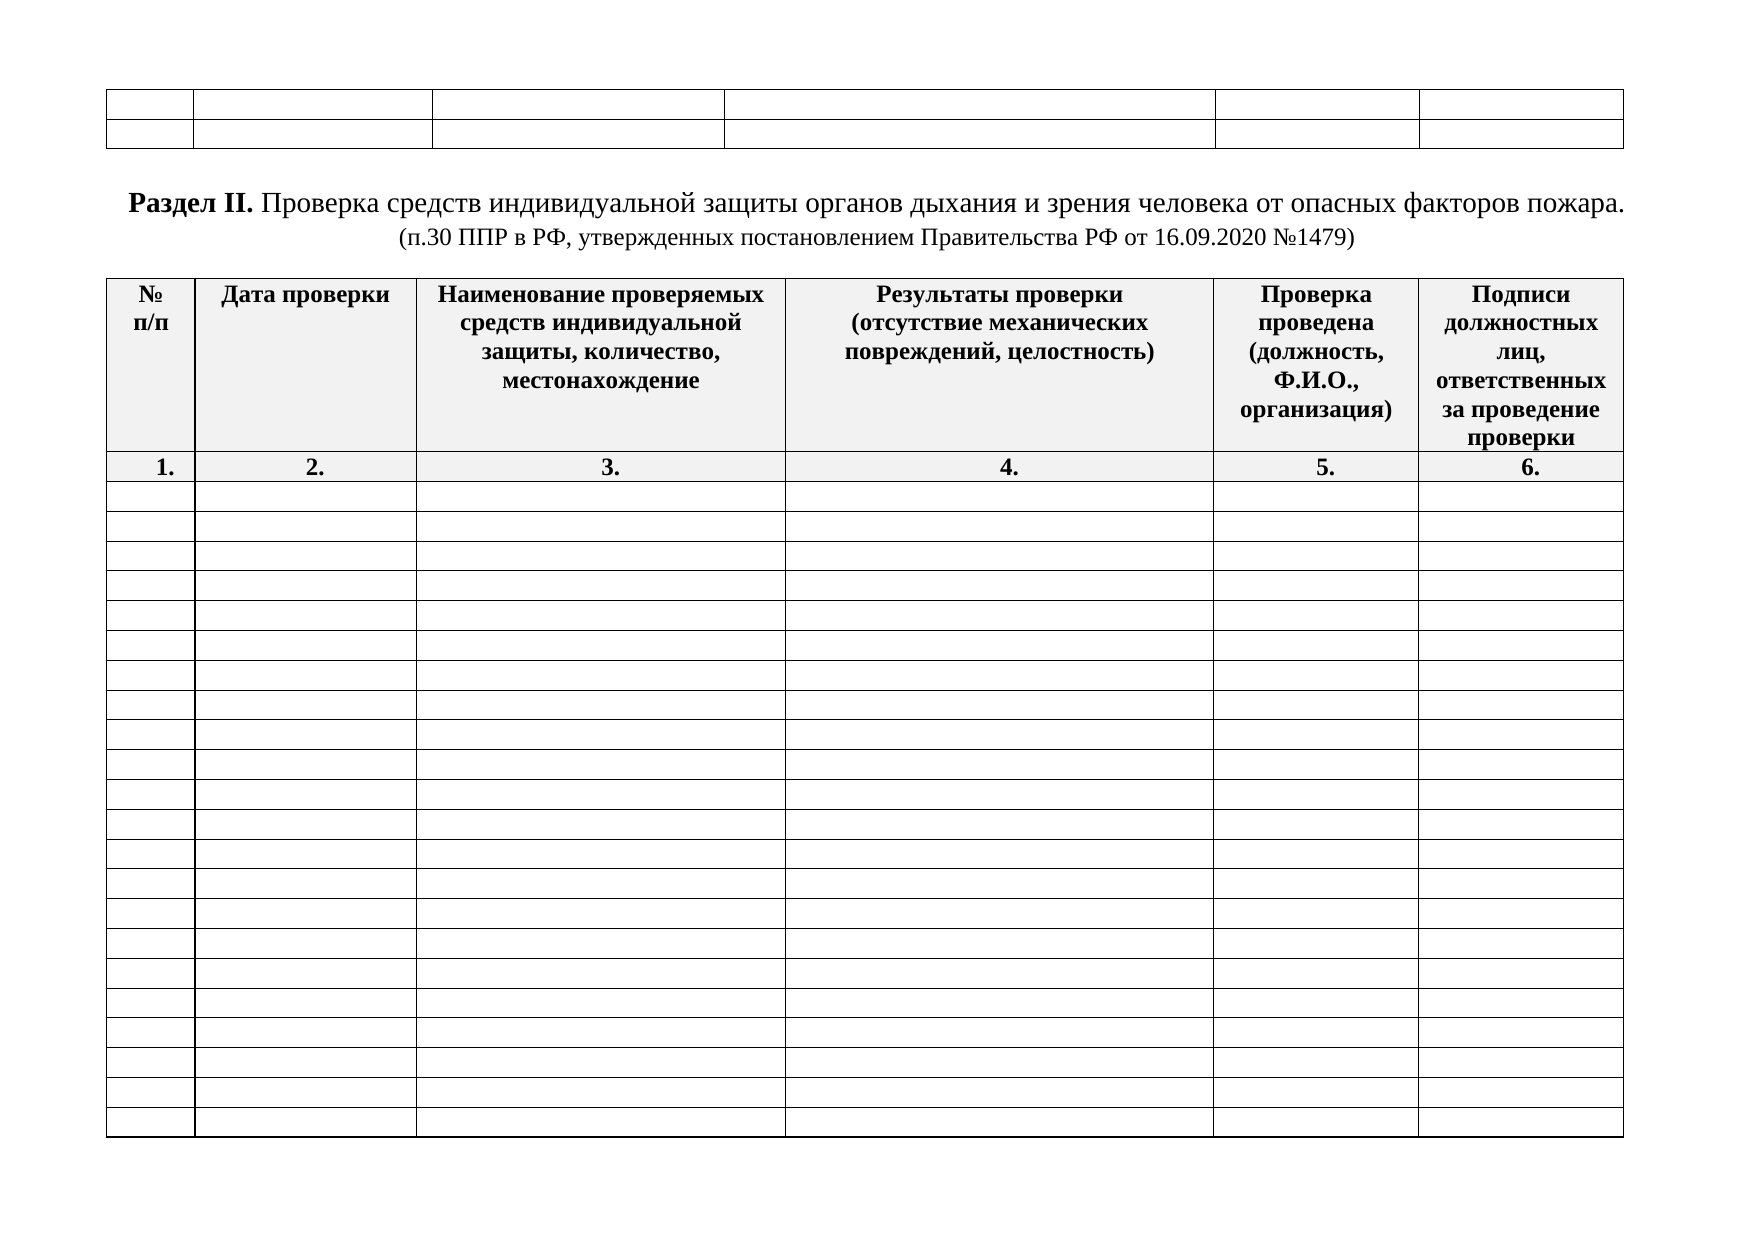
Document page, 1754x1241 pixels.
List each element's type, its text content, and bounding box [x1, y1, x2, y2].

table_cell [107, 661, 194, 689]
table_cell [786, 542, 1213, 570]
table_cell [107, 631, 194, 660]
table_cell [725, 90, 1215, 118]
table_cell [1214, 929, 1418, 958]
table_cell [1419, 929, 1623, 958]
table_cell [196, 1048, 416, 1077]
table_cell [1420, 90, 1623, 118]
table_cell [786, 810, 1213, 838]
table_cell [107, 542, 194, 570]
table_cell [107, 929, 194, 958]
table_cell [786, 1018, 1213, 1047]
table_cell [196, 452, 416, 481]
table_cell [1214, 691, 1418, 719]
table_cell [1214, 869, 1418, 898]
table_cell [196, 631, 416, 660]
table_cell [1419, 1018, 1623, 1047]
table_cell [196, 810, 416, 838]
table_cell [1419, 661, 1623, 689]
table_cell [417, 631, 785, 660]
table_cell [1419, 691, 1623, 719]
table_cell [417, 1048, 785, 1077]
table_cell [417, 482, 785, 511]
table_cell [1216, 120, 1419, 148]
table_cell [1214, 810, 1418, 838]
table_cell [1214, 1108, 1418, 1136]
table_cell [725, 120, 1215, 148]
table_cell [107, 840, 194, 868]
table_cell [1214, 631, 1418, 660]
table_cell [786, 929, 1213, 958]
table_cell [1214, 780, 1418, 809]
table_cell [1419, 840, 1623, 868]
table_header № п/п [107, 279, 194, 451]
table_cell [196, 1108, 416, 1136]
table_cell [107, 1078, 194, 1107]
table_cell [196, 661, 416, 689]
table_cell [1214, 661, 1418, 689]
table_cell [107, 750, 194, 779]
table_cell [786, 571, 1213, 600]
text Раздел II. Проверка средств индивидуальной защиты органов дыхания и зрения человека от опасных факторов пожара. [118, 185, 1636, 219]
table_header Наименование проверяемых средств индивидуальной защиты, количество, местонахождение [417, 279, 785, 451]
table_cell [196, 780, 416, 809]
table_cell [786, 661, 1213, 689]
table_cell [196, 720, 416, 749]
table_cell [1214, 452, 1418, 481]
table_cell [196, 989, 416, 1017]
table_cell [196, 840, 416, 868]
table_cell [786, 780, 1213, 809]
table_cell [107, 899, 194, 928]
table_header Проверка проведена (должность, Ф.И.О., организация) [1214, 279, 1418, 451]
table_cell [107, 1108, 194, 1136]
table_cell [1419, 571, 1623, 600]
table_cell [1214, 959, 1418, 987]
table_cell [1419, 959, 1623, 987]
table_cell [196, 899, 416, 928]
table_cell [107, 869, 194, 898]
table_cell [1419, 512, 1623, 541]
table_cell [786, 869, 1213, 898]
table_cell [1214, 1078, 1418, 1107]
table_cell [1420, 120, 1623, 148]
table_cell [1214, 899, 1418, 928]
table_cell [1214, 601, 1418, 630]
table_cell [107, 90, 193, 118]
table_cell [417, 1078, 785, 1107]
table_cell [107, 989, 194, 1017]
table_header Подписи должностных лиц, ответственных за проведение проверки [1419, 279, 1623, 451]
table_cell [1214, 989, 1418, 1017]
table_header Дата проверки [196, 279, 416, 451]
table_cell [1419, 1078, 1623, 1107]
table_cell [1419, 542, 1623, 570]
table_cell [786, 840, 1213, 868]
table_cell [196, 750, 416, 779]
table_cell [417, 869, 785, 898]
table_cell [107, 120, 193, 148]
table_cell [1214, 1018, 1418, 1047]
table_cell [417, 929, 785, 958]
table_cell [786, 720, 1213, 749]
table_cell [196, 571, 416, 600]
table_cell [107, 512, 194, 541]
table_cell [107, 810, 194, 838]
table_cell [196, 1078, 416, 1107]
table_cell [417, 452, 785, 481]
table_cell [1419, 452, 1623, 481]
table_cell [1419, 720, 1623, 749]
table_cell [1214, 1048, 1418, 1077]
table_cell [417, 899, 785, 928]
table_cell [786, 601, 1213, 630]
table_cell [417, 840, 785, 868]
table_cell [786, 1078, 1213, 1107]
table_cell [107, 691, 194, 719]
table_cell [1214, 542, 1418, 570]
table_cell [786, 691, 1213, 719]
table_cell [1214, 840, 1418, 868]
table_cell [786, 1108, 1213, 1136]
table_cell [107, 571, 194, 600]
table_cell [107, 1048, 194, 1077]
table_cell [196, 1018, 416, 1047]
table_cell [786, 899, 1213, 928]
table_cell [417, 512, 785, 541]
table_cell [417, 601, 785, 630]
table_cell [1419, 869, 1623, 898]
table_cell [107, 780, 194, 809]
table_cell [786, 482, 1213, 511]
table_cell [417, 1108, 785, 1136]
table_cell [196, 601, 416, 630]
table_cell [786, 452, 1213, 481]
table_cell [433, 120, 724, 148]
table_cell [1214, 720, 1418, 749]
table_cell [433, 90, 724, 118]
table_cell [786, 512, 1213, 541]
table_cell [196, 482, 416, 511]
table_cell [786, 989, 1213, 1017]
table_cell [1214, 482, 1418, 511]
table_header Результаты проверки (отсутствие механических повреждений, целостность) [786, 279, 1213, 451]
table_cell [196, 512, 416, 541]
table_cell [1419, 810, 1623, 838]
table_cell [1419, 482, 1623, 511]
table_cell [107, 601, 194, 630]
table_cell [417, 571, 785, 600]
table_cell [1419, 1108, 1623, 1136]
table_cell [417, 780, 785, 809]
table_cell [786, 750, 1213, 779]
table_cell [1214, 571, 1418, 600]
table_cell [417, 959, 785, 987]
table_cell [196, 929, 416, 958]
table_cell [196, 869, 416, 898]
table_cell [1419, 750, 1623, 779]
table_cell [417, 542, 785, 570]
table_cell [107, 959, 194, 987]
table_cell [196, 542, 416, 570]
table_cell [194, 90, 432, 118]
table_cell [107, 720, 194, 749]
table_cell [1419, 989, 1623, 1017]
table_cell [786, 1048, 1213, 1077]
text (п.30 ППР в РФ, утвержденных постановлением Правительства РФ от 16.09.2020 №1479) [118, 222, 1636, 250]
table_cell [1214, 512, 1418, 541]
table_cell [786, 631, 1213, 660]
table_cell [1419, 1048, 1623, 1077]
table_cell [1419, 899, 1623, 928]
table_cell [417, 720, 785, 749]
table_cell [196, 959, 416, 987]
table_cell [417, 750, 785, 779]
table_cell [786, 959, 1213, 987]
table_cell [417, 661, 785, 689]
table_cell [417, 1018, 785, 1047]
table_cell [1419, 780, 1623, 809]
table_cell [1214, 750, 1418, 779]
table_cell [194, 120, 432, 148]
table_cell [1419, 631, 1623, 660]
table_cell [196, 691, 416, 719]
table_cell [417, 810, 785, 838]
table_cell [107, 1018, 194, 1047]
table_cell [107, 482, 194, 511]
table_cell [1216, 90, 1419, 118]
table_cell [417, 691, 785, 719]
table_cell [107, 452, 194, 481]
table_cell [1419, 601, 1623, 630]
table_cell [417, 989, 785, 1017]
